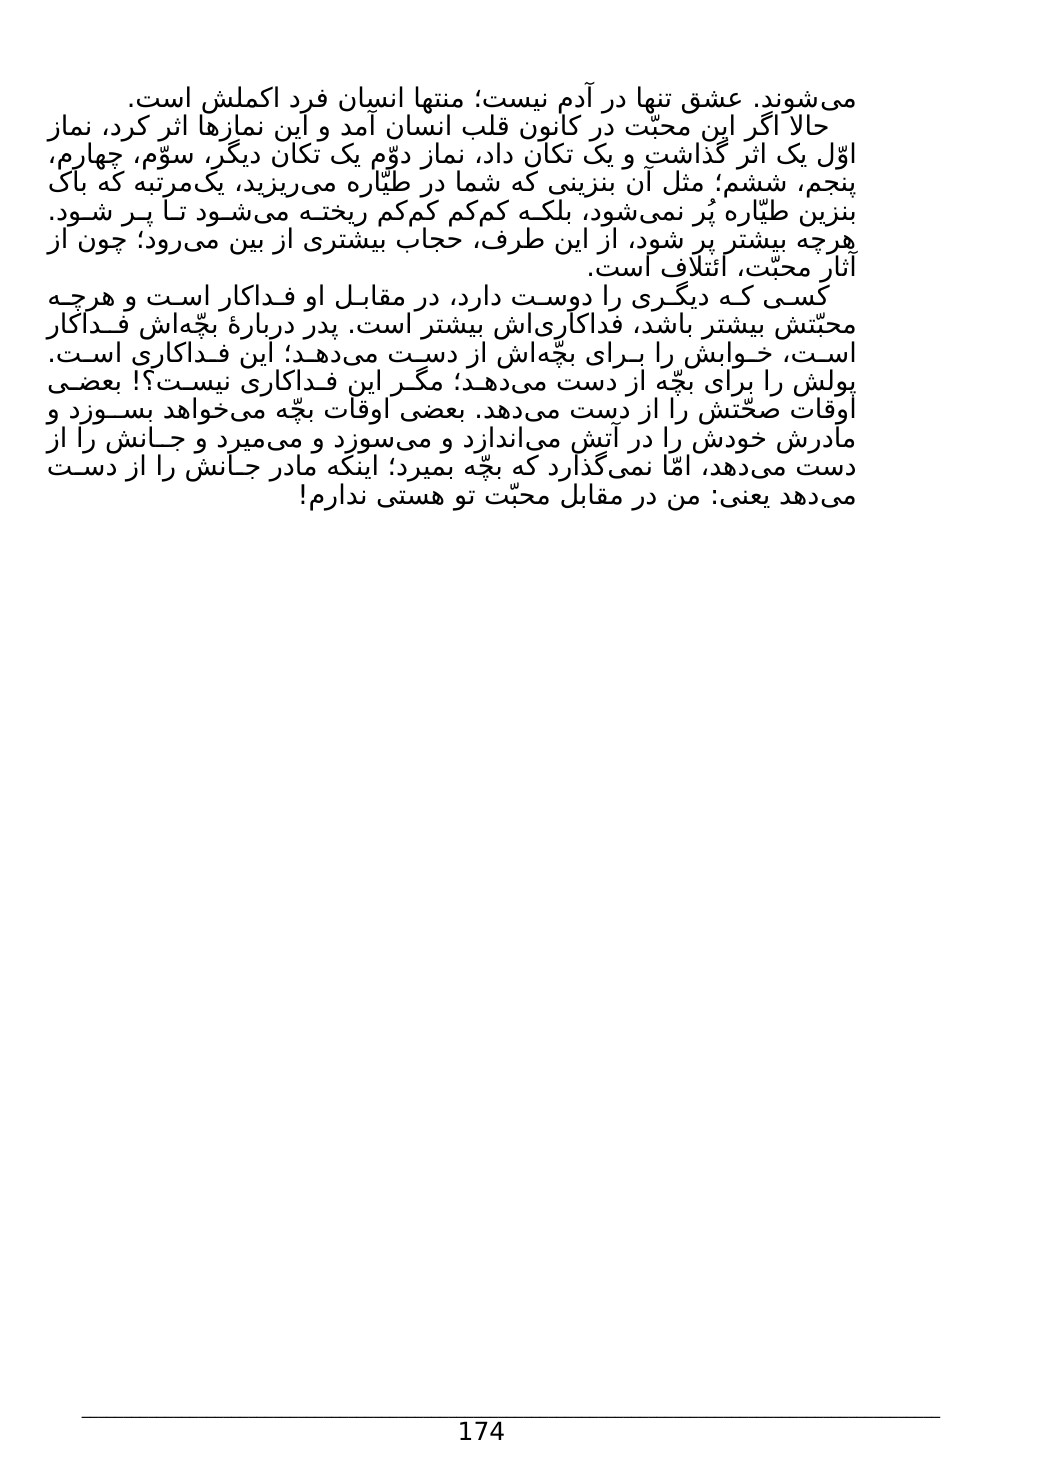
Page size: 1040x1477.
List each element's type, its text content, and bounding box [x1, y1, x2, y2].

text حالا اگر این محبّت در کانون قلب انسان آمد و این نمازها اثر کرد، نماز اوّل یک اثر گذاشت و یک تکان داد، نماز دوّم یک تکان دیگر، سوّم، چهارم، پنجم، ششم؛ مثل آن بنزینی که شما در طیّاره می‌ریزید، یک‌مرتبه که باک بنزین طیّاره پُر نمی‌شود، بلکه کم‌کم کم‌کم ریخته می‌شود تا پر شود. هرچه بیشتر پر شود، از این طرف، حجاب بیشتری از بین می‌رود؛ چون از آثار محبّت، ائتلاف است. [47, 113, 857, 283]
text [47, 84, 857, 113]
text کسی که دیگری را دوست دارد، در مقابل او فداکار است و هرچه محبّتش بیشتر باشد، فداکاری‌اش بیشتر است. پدر دربارۀ بچّه‌اش فداکار است، خوابش را برای بچّه‌اش از دست می‌دهد؛ این فداکاری است. پولش را برای بچّه از دست می‌دهد؛ مگر این فداکاری نیست؟! بعضی اوقات صحّتش را از دست می‌دهد. بعضی اوقات بچّه می‌خواهد بسوزد و مادرش خودش را در آتش می‌اندازد و می‌سوزد و می‌میرد و جانش را از دست می‌دهد، امّا نمی‌گذارد که بچّه بمیرد؛ اینکه مادر جانش را از دست می‌دهد یعنی: من در مقابل محبّت تو هستی ندارم! [47, 283, 857, 511]
